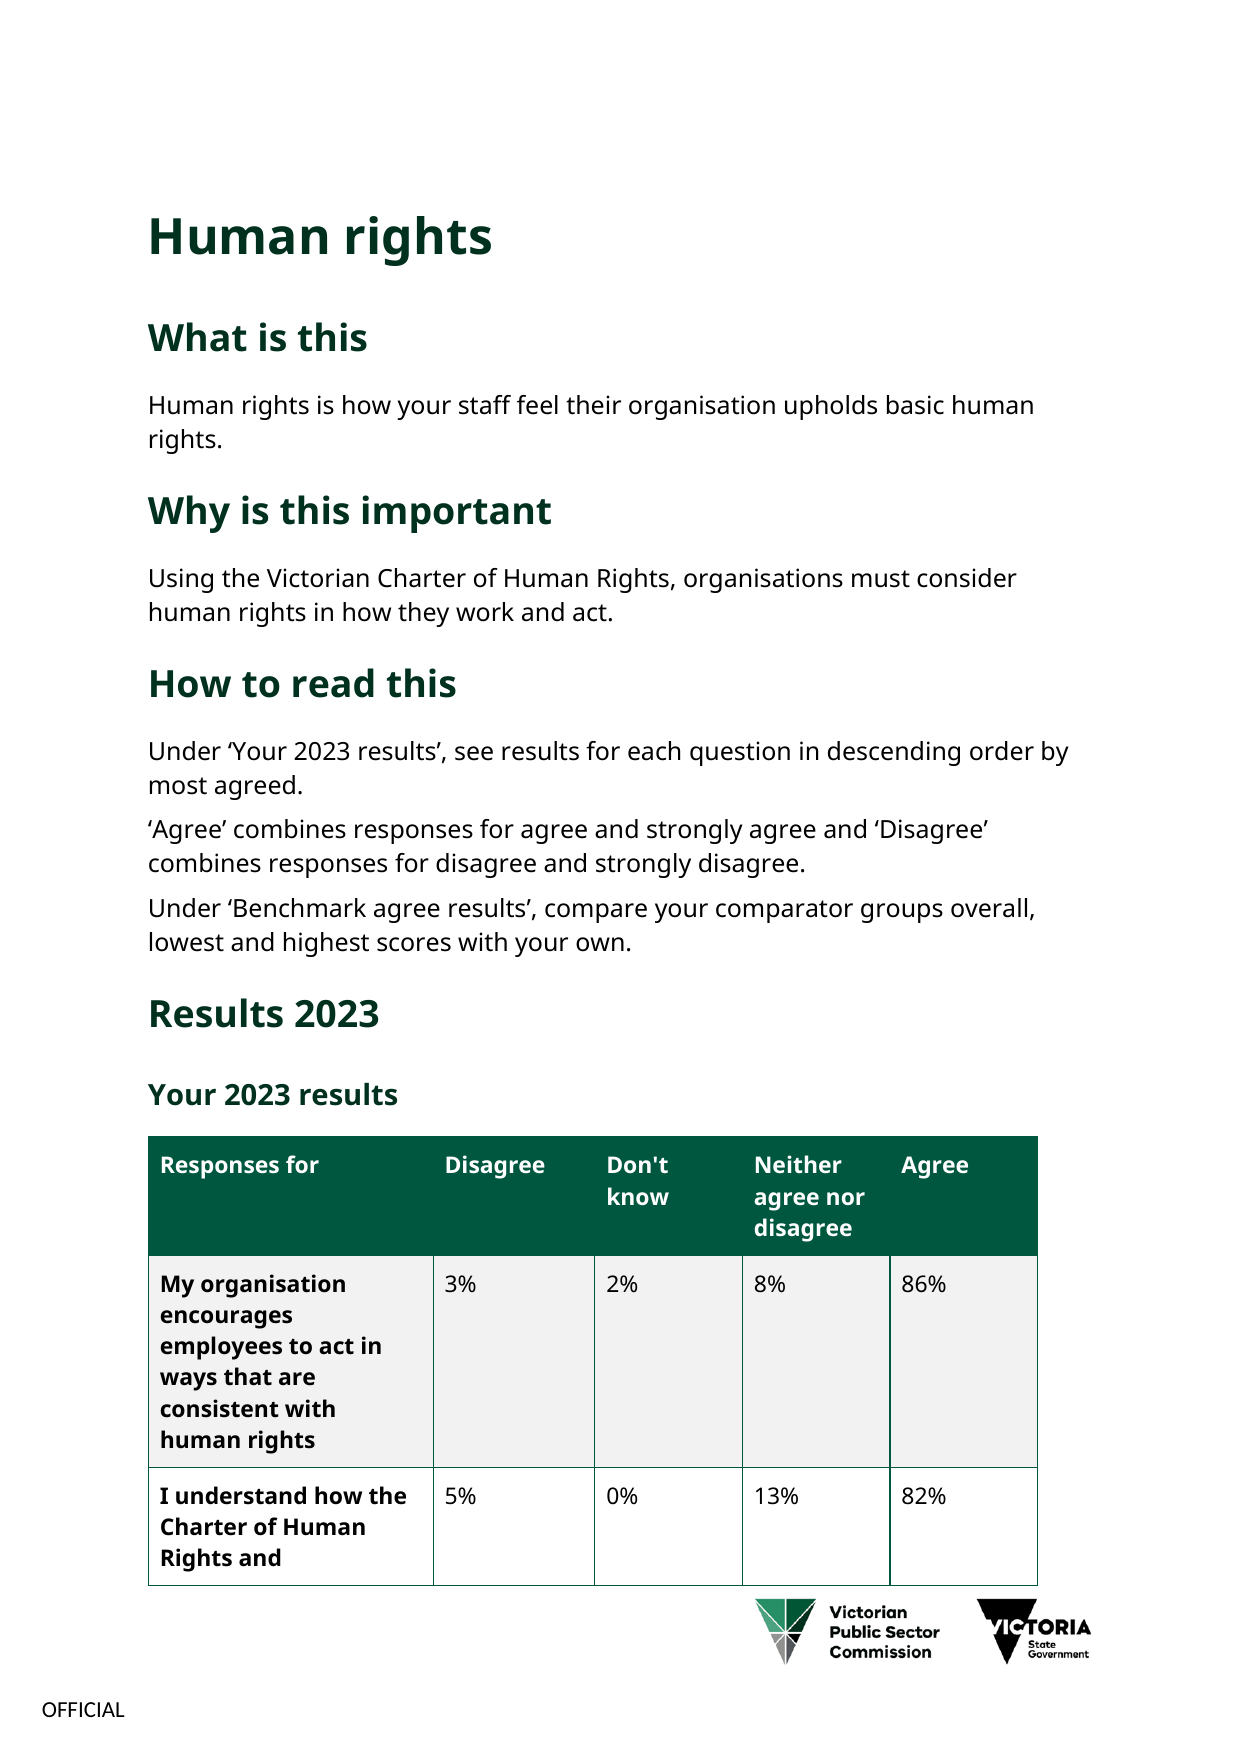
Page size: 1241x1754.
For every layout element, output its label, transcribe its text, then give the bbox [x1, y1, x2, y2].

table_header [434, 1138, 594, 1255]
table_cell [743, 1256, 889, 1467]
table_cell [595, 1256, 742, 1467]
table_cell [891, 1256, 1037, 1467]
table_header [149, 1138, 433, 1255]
text Under ‘Benchmark agree results’, compare your comparator groups overall, lowest and highest scores with your own. [148, 890, 1092, 958]
subtitle What is this [148, 311, 1092, 362]
text Under ‘Your 2023 results’, see results for each question in descending order by most agreed. [148, 733, 1092, 802]
subtitle Your 2023 results [148, 1074, 1092, 1114]
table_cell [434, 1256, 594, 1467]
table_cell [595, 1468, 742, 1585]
text ‘Agree’ combines responses for agree and strongly agree and ‘Disagree’ combines responses for disagree and strongly disagree. [148, 812, 1092, 880]
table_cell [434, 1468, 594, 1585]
text Human rights is how your staff feel their organisation upholds basic human rights. [148, 387, 1092, 455]
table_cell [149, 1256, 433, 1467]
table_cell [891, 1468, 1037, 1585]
subtitle Human rights [148, 201, 1092, 269]
text Using the Victorian Charter of Human Rights, organisations must consider human rights in how they work and act. [148, 560, 1092, 628]
picture [754, 1598, 1093, 1666]
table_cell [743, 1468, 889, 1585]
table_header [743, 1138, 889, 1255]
subtitle Why is this important [148, 484, 1092, 536]
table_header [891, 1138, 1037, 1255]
subtitle How to read this [148, 658, 1092, 709]
subtitle Results 2023 [148, 988, 1092, 1039]
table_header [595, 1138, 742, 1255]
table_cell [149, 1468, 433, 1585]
